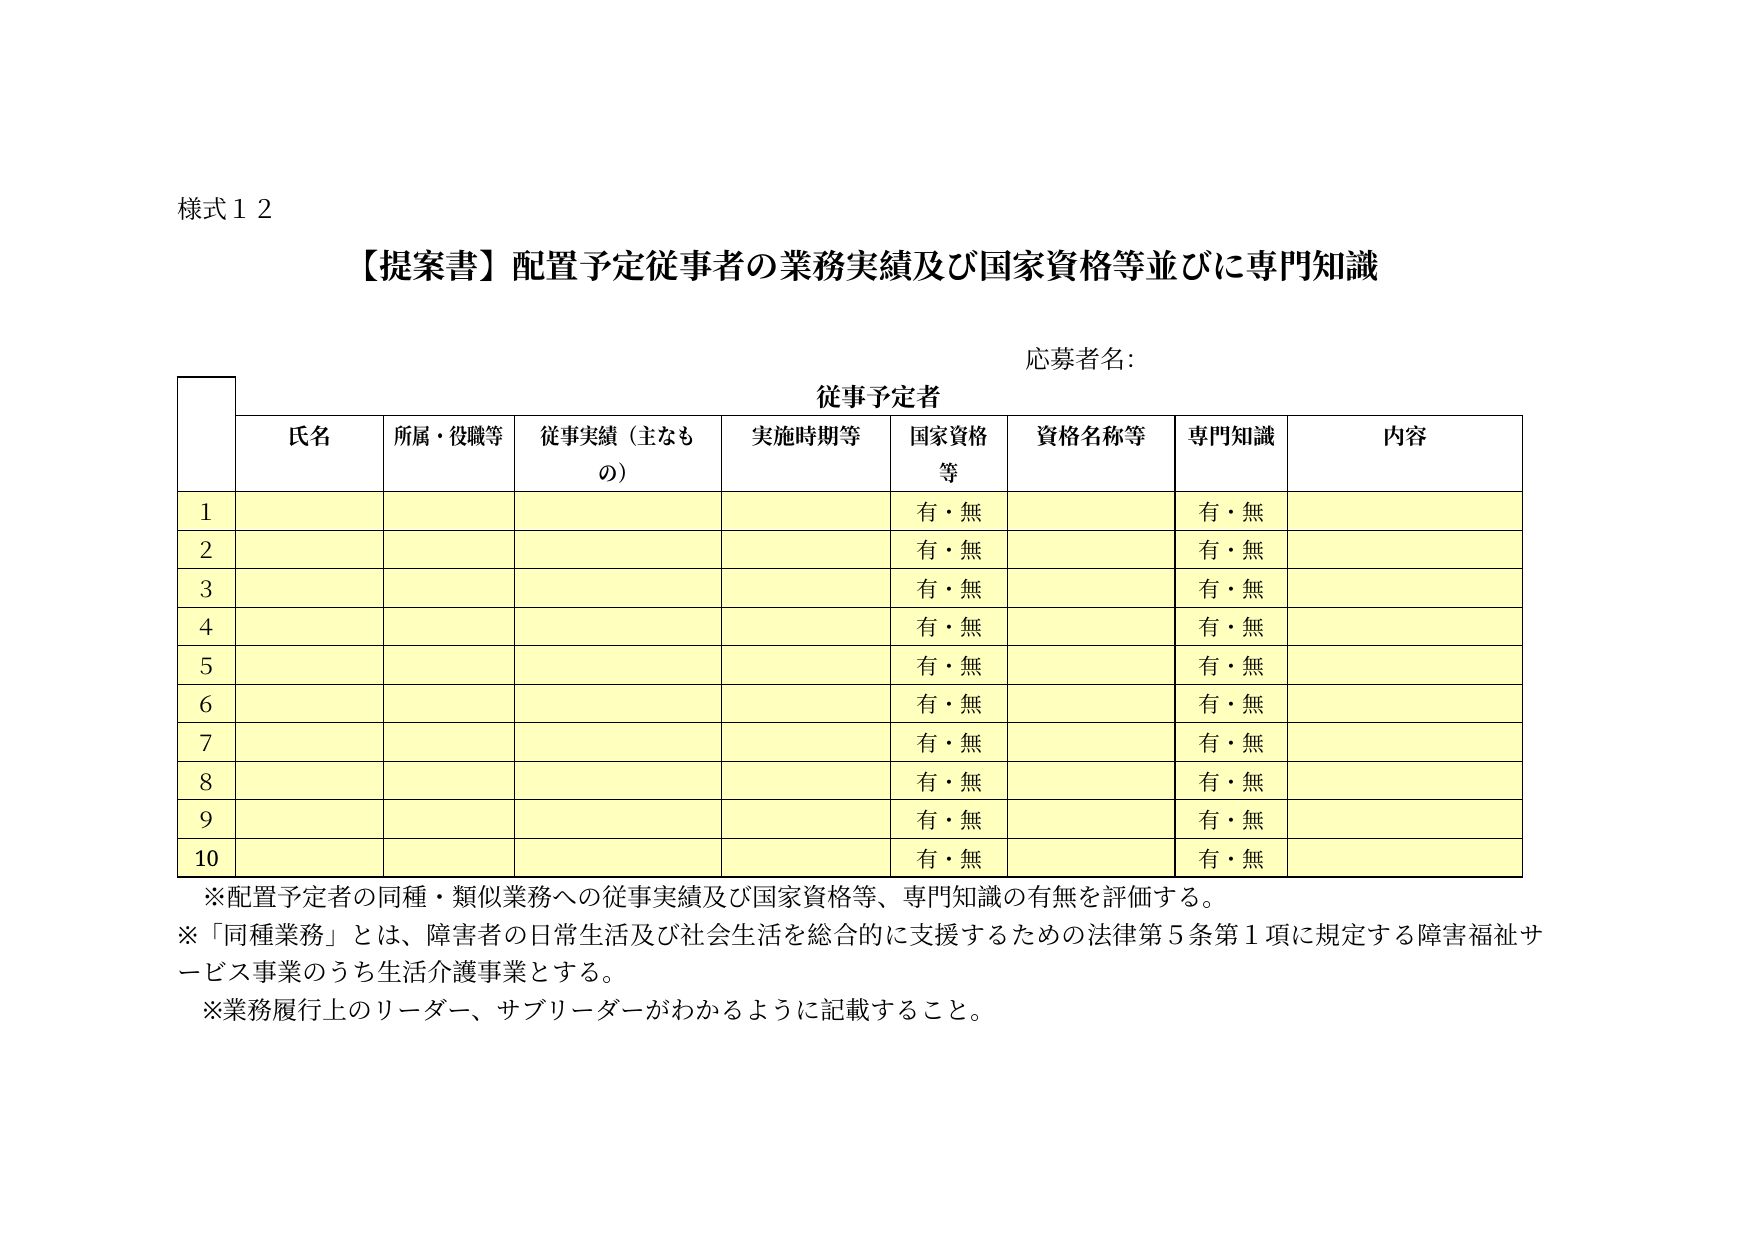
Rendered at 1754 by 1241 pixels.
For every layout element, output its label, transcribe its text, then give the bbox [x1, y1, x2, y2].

table_cell 有・無 [891, 531, 1007, 568]
text ※業務履行上のリーダー、サブリーダーがわかるように記載すること。 [177, 990, 1547, 1027]
table_cell 有・無 [1176, 839, 1287, 876]
table_cell [1288, 646, 1522, 684]
table_cell 有・無 [891, 569, 1007, 607]
table_cell 有・無 [1176, 569, 1287, 607]
table_cell [384, 531, 514, 568]
table_cell 実施時期等 [722, 416, 890, 491]
table_cell [384, 685, 514, 722]
table_cell ３ [178, 569, 235, 607]
text 様式１２ [177, 189, 1547, 226]
table_cell [1288, 531, 1522, 568]
table_cell [384, 646, 514, 684]
table_cell 有・無 [891, 646, 1007, 684]
text 応募者名： [177, 339, 1547, 376]
table_cell [384, 723, 514, 761]
table_cell 有・無 [1176, 800, 1287, 838]
table_cell [236, 569, 383, 607]
table_cell [515, 492, 721, 529]
table_cell [722, 800, 890, 838]
table_cell ２ [178, 531, 235, 568]
table_cell 有・無 [891, 492, 1007, 529]
table_cell [515, 839, 721, 876]
table_header 従事予定者 [236, 376, 1522, 415]
table_cell [1288, 685, 1522, 722]
table_cell [722, 762, 890, 799]
table_cell ９ [178, 800, 235, 838]
table_cell 有・無 [891, 839, 1007, 876]
table_cell [236, 762, 383, 799]
table_cell [722, 685, 890, 722]
table_cell [1008, 646, 1174, 684]
table_cell [1008, 839, 1174, 876]
table_cell [1008, 723, 1174, 761]
table_header [178, 378, 235, 491]
table_cell [236, 800, 383, 838]
table_cell [515, 800, 721, 838]
table_cell 氏名 [236, 416, 383, 491]
table_cell [1008, 608, 1174, 645]
table_cell ７ [178, 723, 235, 761]
table_cell [722, 531, 890, 568]
table_cell 有・無 [891, 685, 1007, 722]
table_cell [1008, 531, 1174, 568]
table_cell [1288, 569, 1522, 607]
table_cell 有・無 [1176, 492, 1287, 529]
text 【提案書】配置予定従事者の業務実績及び国家資格等並びに専門知識 [177, 226, 1547, 301]
table_cell [236, 685, 383, 722]
table_cell [236, 839, 383, 876]
table_cell [236, 646, 383, 684]
table_cell 有・無 [1176, 723, 1287, 761]
table_cell [722, 723, 890, 761]
table_cell [236, 492, 383, 529]
table_cell [384, 800, 514, 838]
table_cell [722, 569, 890, 607]
table_cell [384, 569, 514, 607]
table_cell 有・無 [891, 800, 1007, 838]
table_cell [1008, 762, 1174, 799]
table_cell [722, 646, 890, 684]
table_cell 有・無 [1176, 762, 1287, 799]
table_cell [384, 762, 514, 799]
table_cell [515, 723, 721, 761]
table_cell [236, 608, 383, 645]
table_cell [384, 492, 514, 529]
table_cell [515, 646, 721, 684]
table_cell 所属・役職等 [384, 416, 514, 491]
table_cell 有・無 [1176, 685, 1287, 722]
table_cell [1288, 800, 1522, 838]
table_cell ４ [178, 608, 235, 645]
table_cell ６ [178, 685, 235, 722]
table_cell [515, 531, 721, 568]
text ※「同種業務」とは、障害者の日常生活及び社会生活を総合的に支援するための法律第５条第１項に規定する障害福祉サービス事業のうち生活介護事業とする。 [177, 915, 1547, 990]
table_cell [236, 531, 383, 568]
table_cell [384, 608, 514, 645]
table_cell [515, 569, 721, 607]
table_cell [515, 608, 721, 645]
table_cell [1288, 608, 1522, 645]
text ※配置予定者の同種・類似業務への従事実績及び国家資格等、専門知識の有無を評価する。 [177, 877, 1547, 915]
table_cell 従事実績（主なもの） [515, 416, 721, 491]
table_cell 有・無 [891, 608, 1007, 645]
table_cell [722, 839, 890, 876]
table_cell １ [178, 492, 235, 529]
table_cell 10 [178, 839, 235, 876]
table_cell ５ [178, 646, 235, 684]
table_cell [384, 839, 514, 876]
table_cell [515, 685, 721, 722]
table_cell [1288, 723, 1522, 761]
table_cell [1008, 800, 1174, 838]
table_cell 内容 [1288, 416, 1522, 491]
table_cell [515, 762, 721, 799]
table_cell 専門知識 [1176, 416, 1287, 491]
table_cell 有・無 [1176, 531, 1287, 568]
table_cell [236, 723, 383, 761]
table_cell [1288, 839, 1522, 876]
table_cell 有・無 [891, 762, 1007, 799]
table_cell [1008, 492, 1174, 529]
table_cell 有・無 [1176, 646, 1287, 684]
table_cell 有・無 [1176, 608, 1287, 645]
table_cell 国家資格等 [891, 416, 1007, 491]
table_cell [1288, 492, 1522, 529]
table_cell 有・無 [891, 723, 1007, 761]
table_cell [722, 608, 890, 645]
table_cell 資格名称等 [1008, 416, 1174, 491]
table_cell [722, 492, 890, 529]
table_cell [1008, 569, 1174, 607]
table_cell [1288, 762, 1522, 799]
table_cell ８ [178, 762, 235, 799]
table_cell [1008, 685, 1174, 722]
